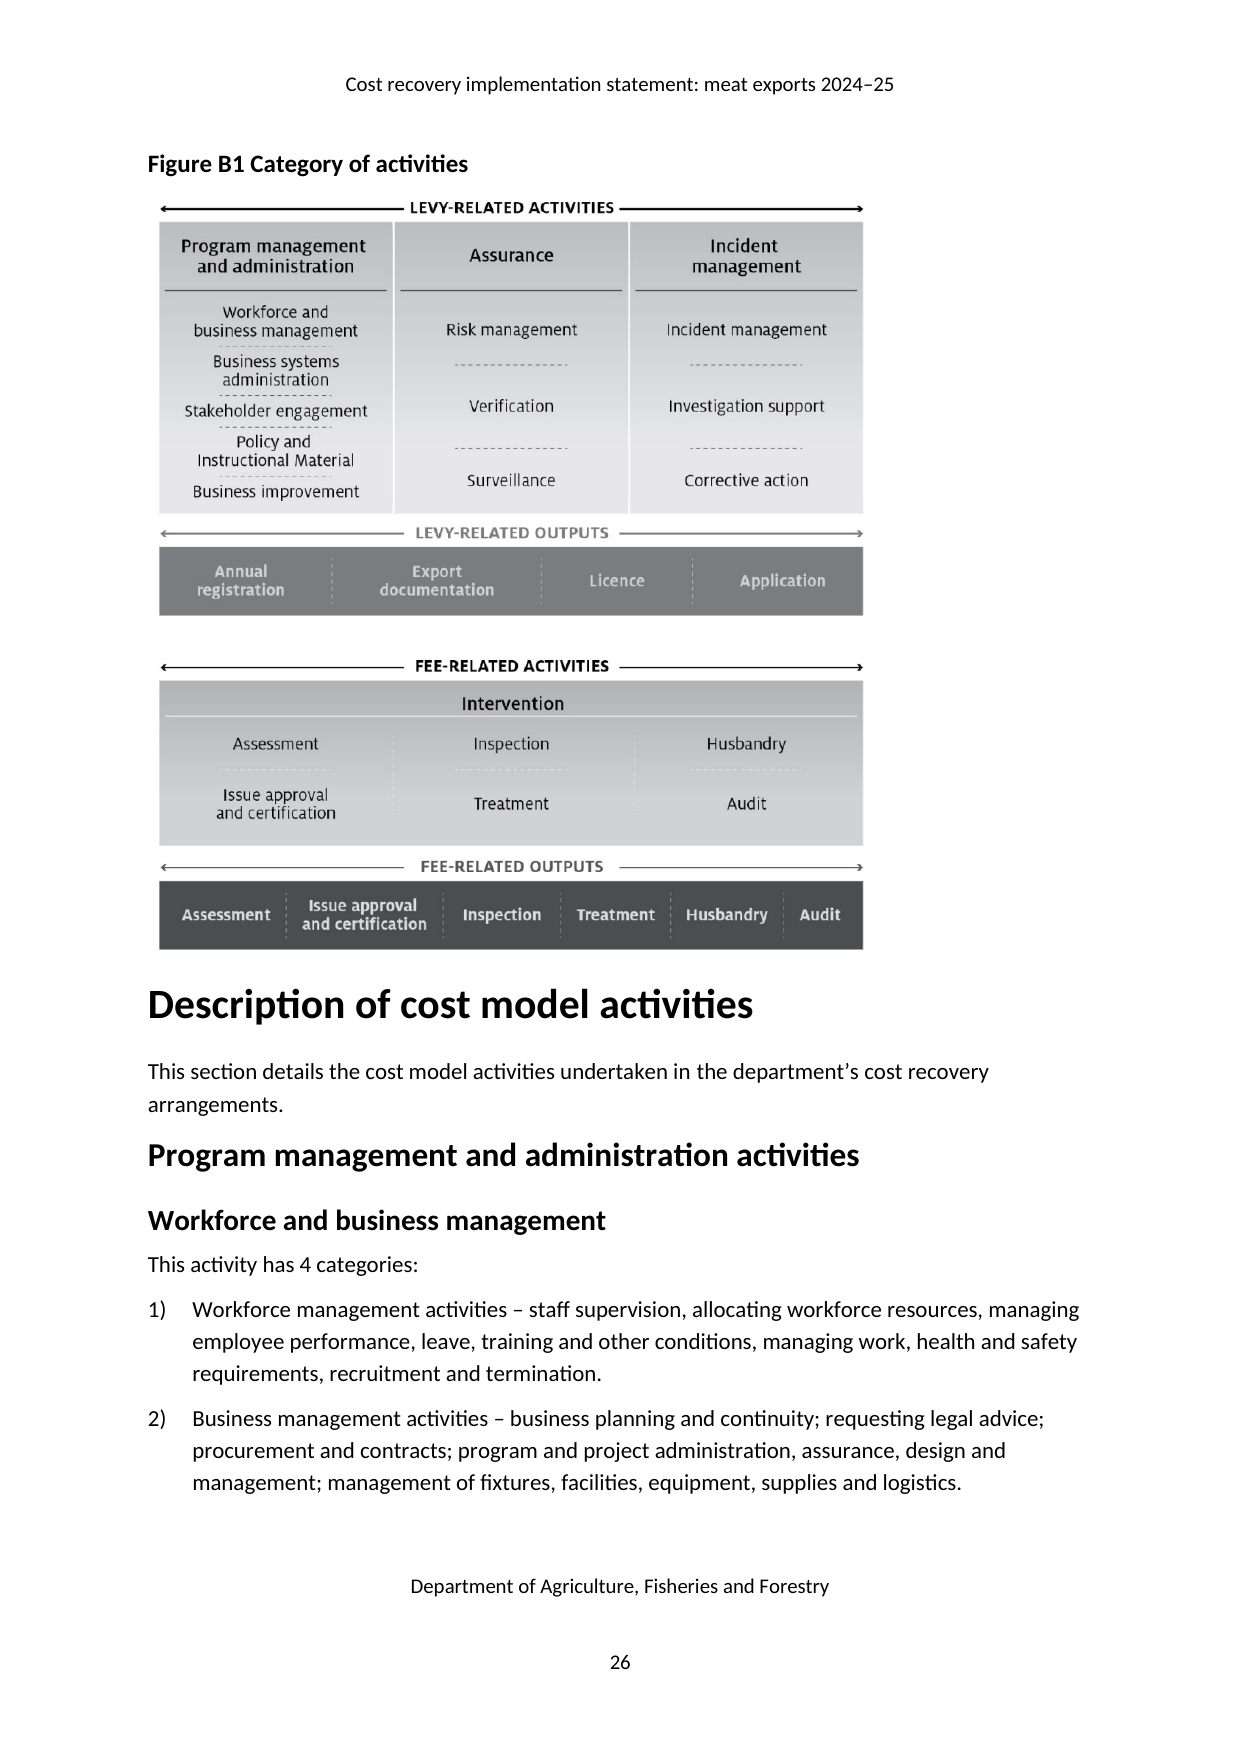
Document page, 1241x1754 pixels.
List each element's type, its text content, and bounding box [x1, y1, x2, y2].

text This section details the cost model activities undertaken in the department’s cost recovery arrangements. [148, 1057, 1092, 1118]
text This activity has 4 categories: [148, 1250, 1092, 1278]
text Figure B1 Category of activities [148, 148, 1092, 178]
list Business management activities – business planning and continuity; requesting legal advice; procurement and contracts; program and project administration, assurance, design and management; management of fixtures, facilities, equipment, supplies and logistics. [148, 1404, 1092, 1496]
picture [147, 190, 878, 954]
subtitle Description of cost model activities [148, 978, 1092, 1029]
subtitle Workforce and business management [148, 1202, 1092, 1238]
subtitle Program management and administration activities [148, 1134, 1092, 1175]
list Workforce management activities – staff supervision, allocating workforce resources, managing employee performance, leave, training and other conditions, managing work, health and safety requirements, recruitment and termination. [148, 1295, 1092, 1387]
